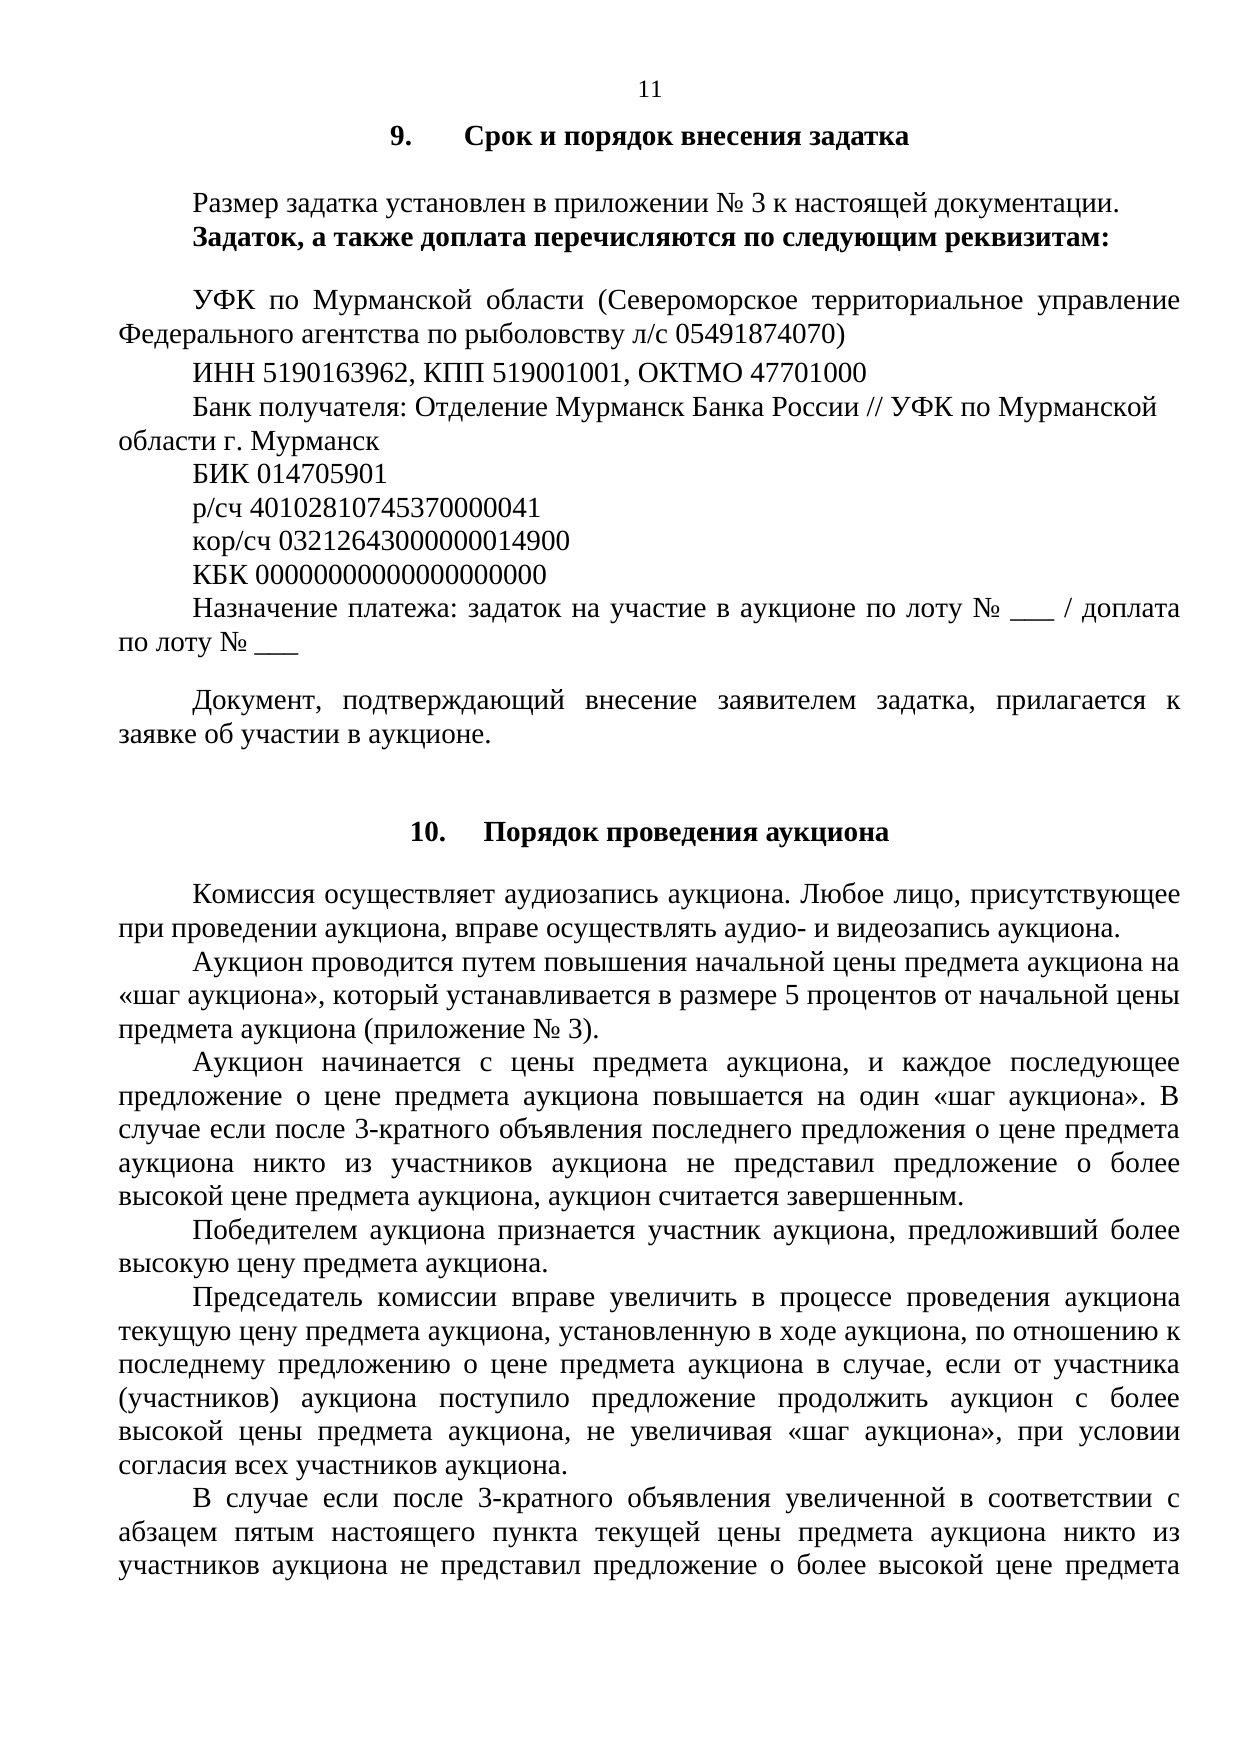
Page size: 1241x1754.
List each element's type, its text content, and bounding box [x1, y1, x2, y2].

text БИК 014705901 [118, 456, 1181, 490]
text Комиссия осуществляет аудиозапись аукциона. Любое лицо, присутствующее при проведении аукциона, вправе осуществлять аудио- и видеозапись аукциона. [118, 877, 1181, 944]
text ИНН 5190163962, КПП 519001001, ОКТМО 47701000 [118, 356, 1181, 389]
text Задаток, а также доплата перечисляются по следующим реквизитам: [118, 219, 1181, 252]
text Аукцион начинается с цены предмета аукциона, и каждое последующее предложение о цене предмета аукциона повышается на один «шаг аукциона». В случае если после 3-кратного объявления последнего предложения о цене предмета аукциона никто из участников аукциона не представил предложение о более высокой цене предмета аукциона, аукцион считается завершенным. [118, 1044, 1181, 1212]
text Документ, подтверждающий внесение заявителем задатка, прилагается к заявке об участии в аукционе. [118, 682, 1181, 749]
text КБК 00000000000000000000 [118, 557, 1181, 590]
text УФК по Мурманской области (Североморское территориальное управление Федерального агентства по рыболовству л/с 05491874070) [118, 282, 1181, 349]
text Назначение платежа: задаток на участие в аукционе по лоту № ___ / доплата по лоту № ___ [118, 590, 1181, 657]
text Размер задатка установлен в приложении № 3 к настоящей документации. [118, 185, 1181, 219]
text Председатель комиссии вправе увеличить в процессе проведения аукциона текущую цену предмета аукциона, установленную в ходе аукциона, по отношению к последнему предложению о цене предмета аукциона в случае, если от участника (участников) аукциона поступило предложение продолжить аукцион с более высокой цены предмета аукциона, не увеличивая «шаг аукциона», при условии согласия всех участников аукциона. [118, 1279, 1181, 1480]
subtitle Срок и порядок внесения задатка [118, 118, 1181, 152]
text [118, 1480, 1181, 1581]
text кор/сч 03212643000000014900 [118, 523, 1181, 557]
text Аукцион проводится путем повышения начальной цены предмета аукциона на «шаг аукциона», который устанавливается в размере 5 процентов от начальной цены предмета аукциона (приложение № 3). [118, 944, 1181, 1044]
text Победителем аукциона признается участник аукциона, предложивший более высокую цену предмета аукциона. [118, 1212, 1181, 1279]
text р/сч 40102810745370000041 [118, 490, 1181, 523]
text Банк получателя: Отделение Мурманск Банка России // УФК по Мурманской области г. Мурманск [118, 389, 1181, 456]
subtitle Порядок проведения аукциона [118, 814, 1181, 848]
